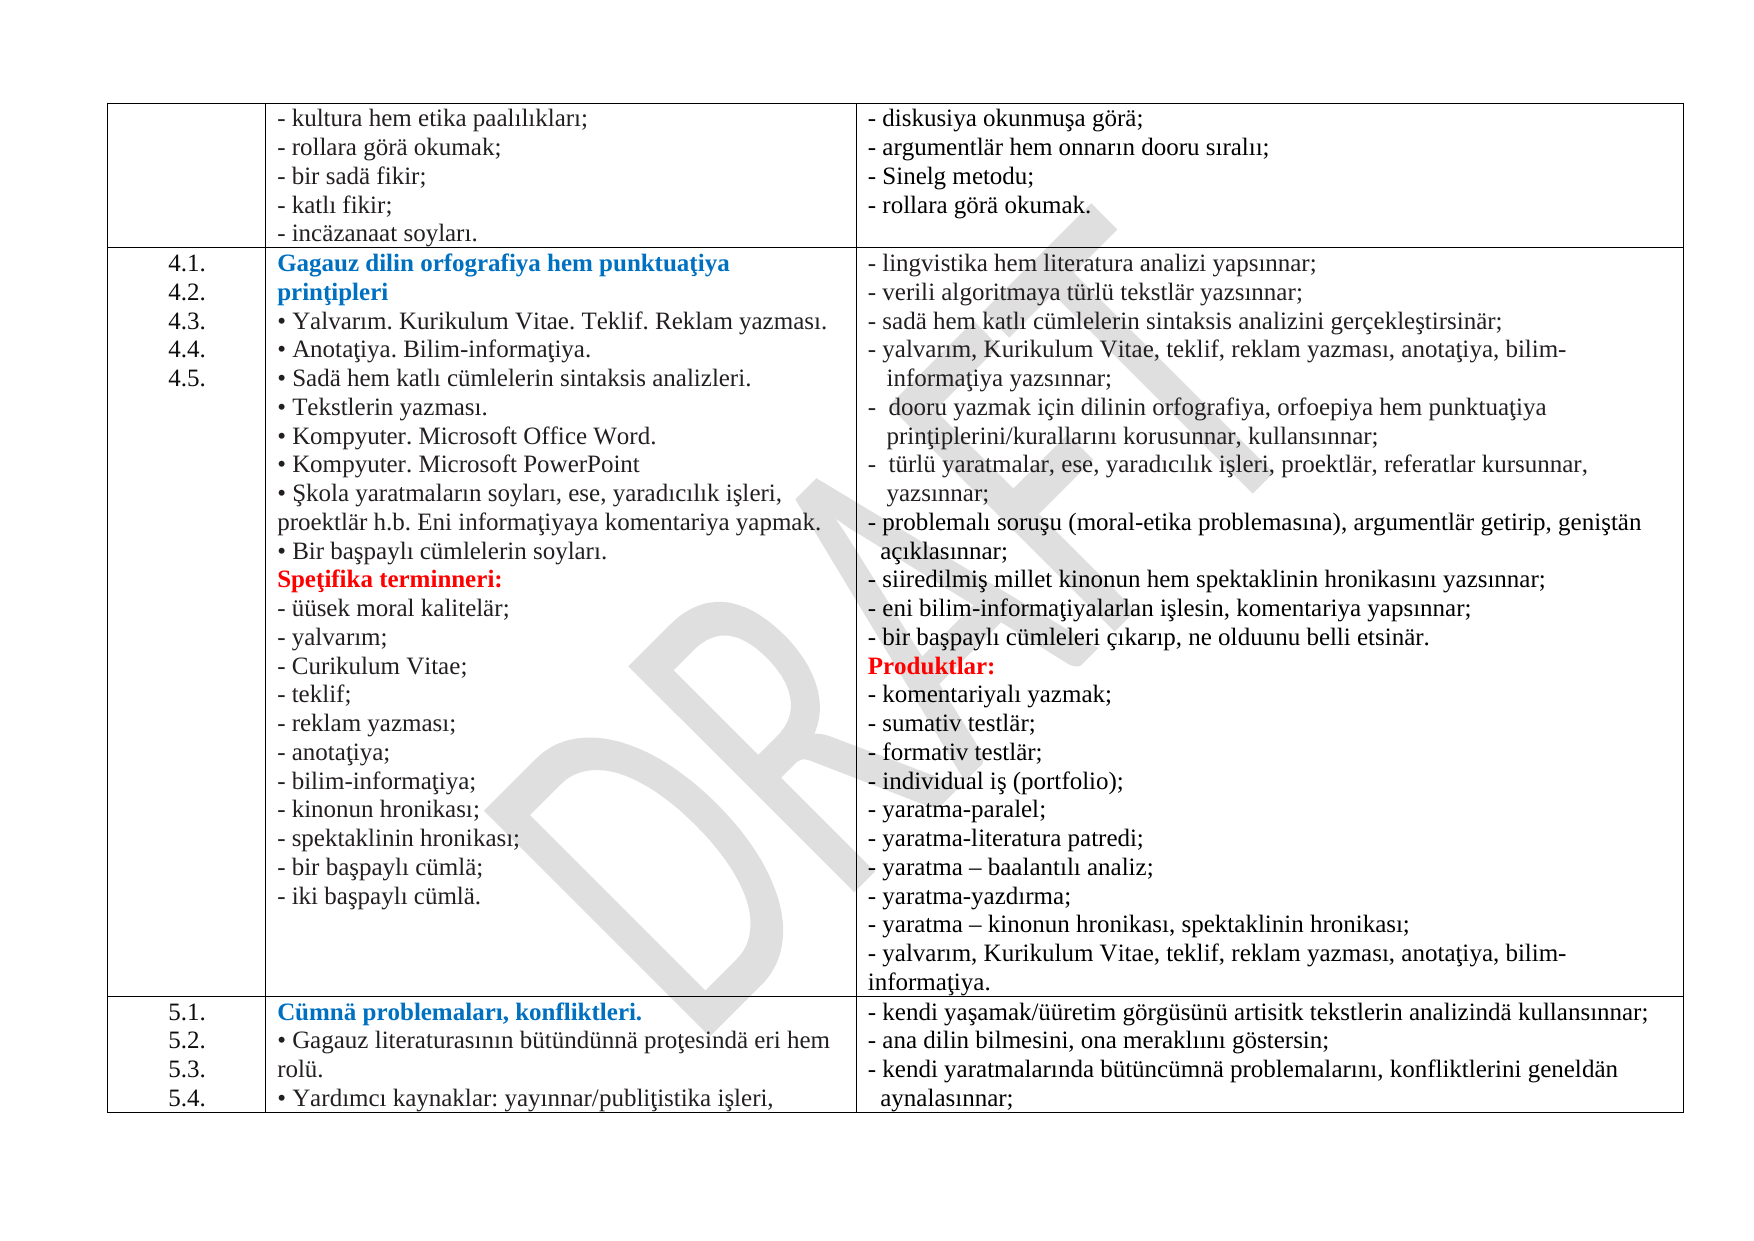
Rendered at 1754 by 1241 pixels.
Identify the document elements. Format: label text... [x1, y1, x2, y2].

table_cell Gagauz dilin orfografiya hem punktuaţiya prinţipleri • Yalvarım. Kurikulum Vitae. Teklif. Reklam yazması. • Anotaţiya. Bilim-informaţiya. • Sadä hem katlı cümlelerin sintaksis analizleri. • Tekstlerin yazması. • Kompyuter. Microsoft Office Word. • Kompyuter. Microsoft PowerPoint • Şkola yaratmaların soyları, ese, yaradıcılık işleri, proektlär h.b. Eni informaţiyaya komentariya yapmak. • Bir başpaylı cümlelerin soyları. Speţifika terminneri: - üüsek moral kalitelär; - yalvarım; - Curikulum Vitae; - teklif; - reklam yazması; - anotaţiya; - bilim-informaţiya; - kinonun hronikası; - spektaklinin hronikası; - bir başpaylı cümlä; - iki başpaylı cümlä. [266, 248, 856, 996]
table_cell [266, 997, 856, 1112]
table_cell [266, 104, 856, 247]
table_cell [857, 104, 1683, 247]
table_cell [108, 104, 265, 247]
table_cell - lingvistika hem literatura analizi yapsınnar; - verili algoritmaya türlü tekstlär yazsınnar; - sadä hem katlı cümlelerin sintaksis analizini gerçekleştirsinär; - yalvarım, Kurikulum Vitae, teklif, reklam yazması, anotaţiya, bilim- informaţiya yazsınnar; - dooru yazmak için dilinin orfografiya, orfoepiya hem punktuaţiya prinţiplerini/kurallarını korusunnar, kullansınnar; - türlü yaratmalar, ese, yaradıcılık işleri, proektlär, referatlar kursunnar, yazsınnar; - problemalı soruşu (moral-etika problemasına), argumentlär getirip, geniştän açıklasınnar; - siiredilmiş millet kinonun hem spektaklinin hronikasını yazsınnar; - eni bilim-informaţiyalarlan işlesin, komentariya yapsınnar; - bir başpaylı cümleleri çıkarıp, ne olduunu belli etsinär. Produktlar: - komentariyalı yazmak; - sumativ testlär; - formativ testlär; - individual iş (portfolio); - yaratma-paralel; - yaratma-literatura patredi; - yaratma – baalantılı analiz; - yaratma-yazdırma; - yaratma – kinonun hronikası, spektaklinin hronikası; - yalvarım, Kurikulum Vitae, teklif, reklam yazması, anotaţiya, bilim-informaţiya. [857, 248, 1683, 996]
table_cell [857, 997, 1683, 1112]
table_cell 4.1. 4.2. 4.3. 4.4. 4.5. [108, 248, 265, 996]
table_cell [108, 997, 265, 1112]
